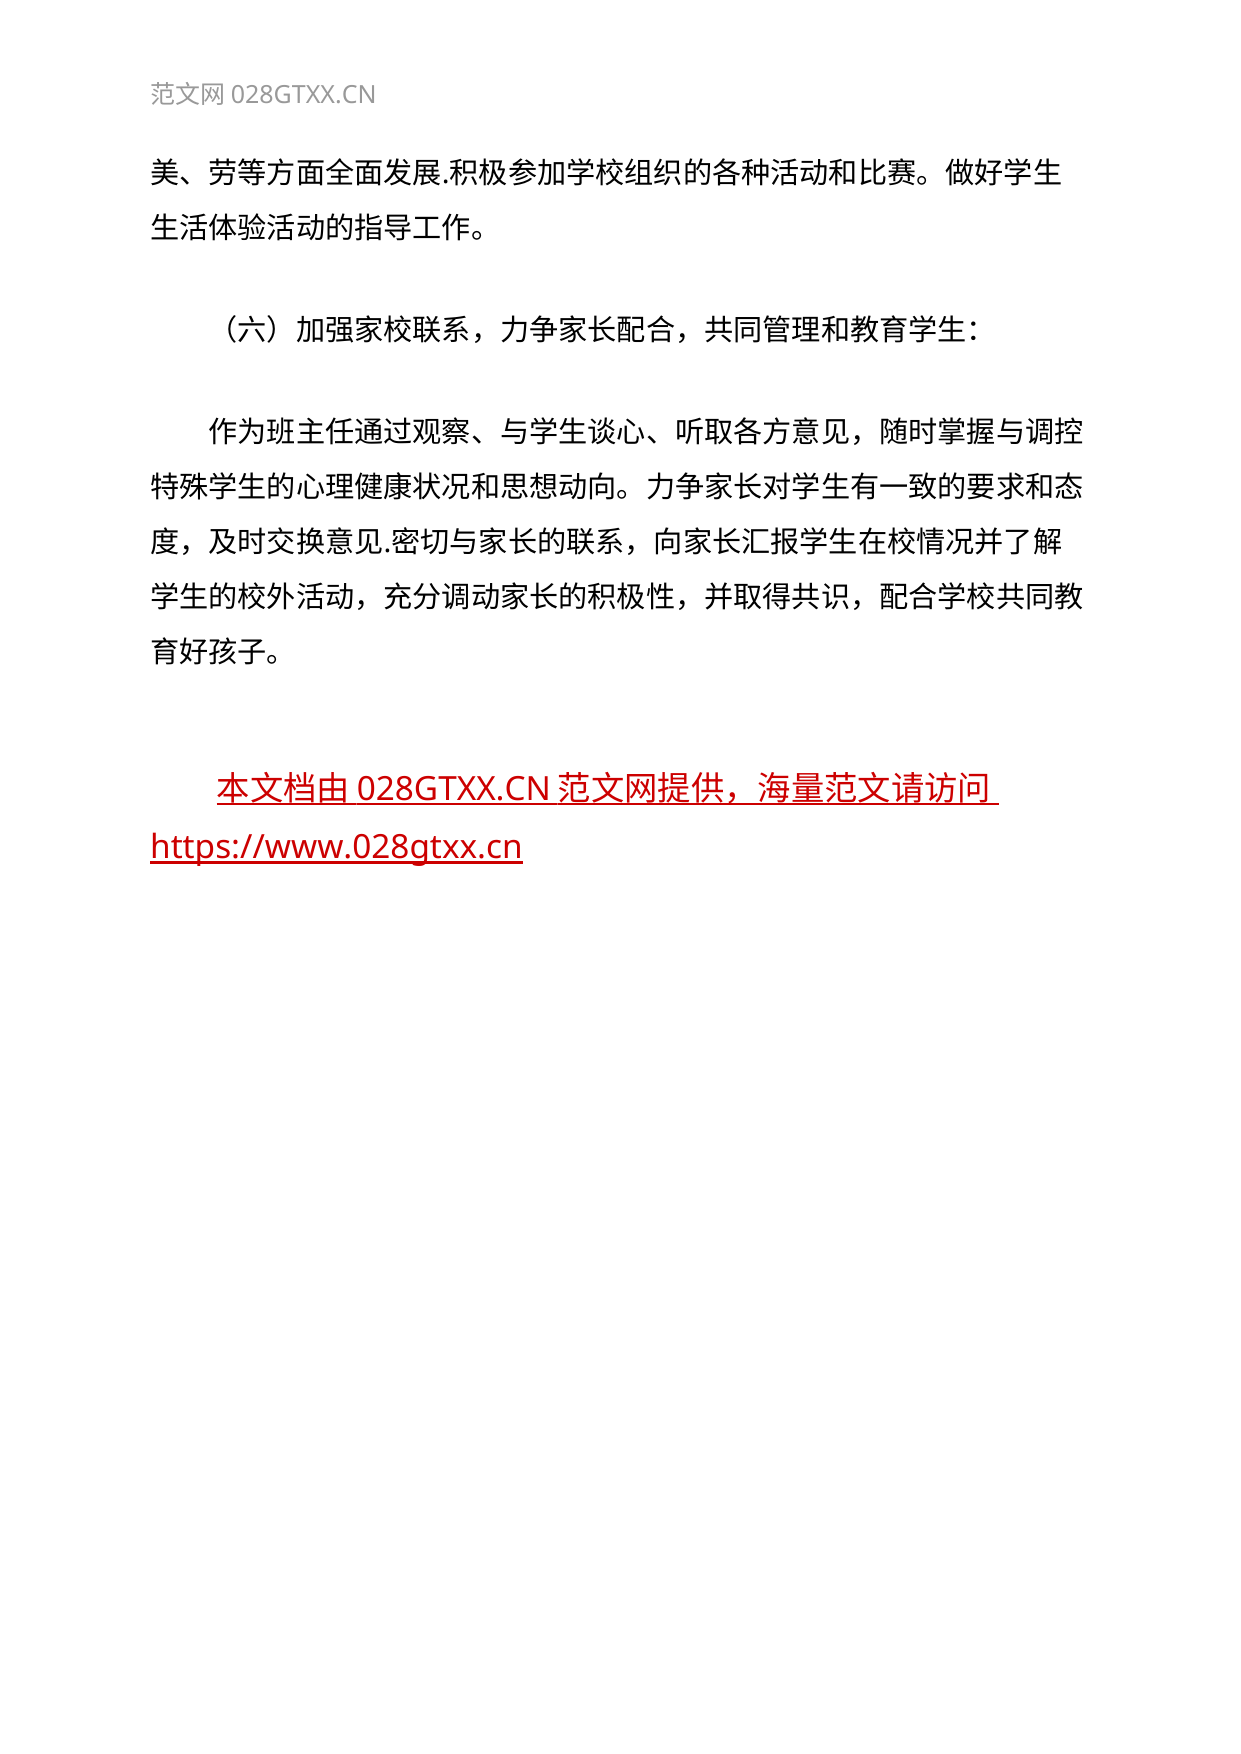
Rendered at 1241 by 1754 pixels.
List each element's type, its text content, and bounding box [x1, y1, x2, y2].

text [150, 150, 1090, 247]
text 作为班主任通过观察、与学生谈心、听取各方意见，随时掌握与调控特殊学生的心理健康状况和思想动向。力争家长对学生有一致的要求和态度，及时交换意见.密切与家长的联系，向家长汇报学生在校情况并了解学生的校外活动，充分调动家长的积极性，并取得共识，配合学校共同教育好孩子。 [150, 408, 1090, 671]
text 本文档由028GTXX.CN范文网提供，海量范文请访问 https://www.028gtxx.cn [150, 761, 1090, 869]
text （六）加强家校联系，力争家长配合，共同管理和教育学生： [150, 307, 1090, 349]
